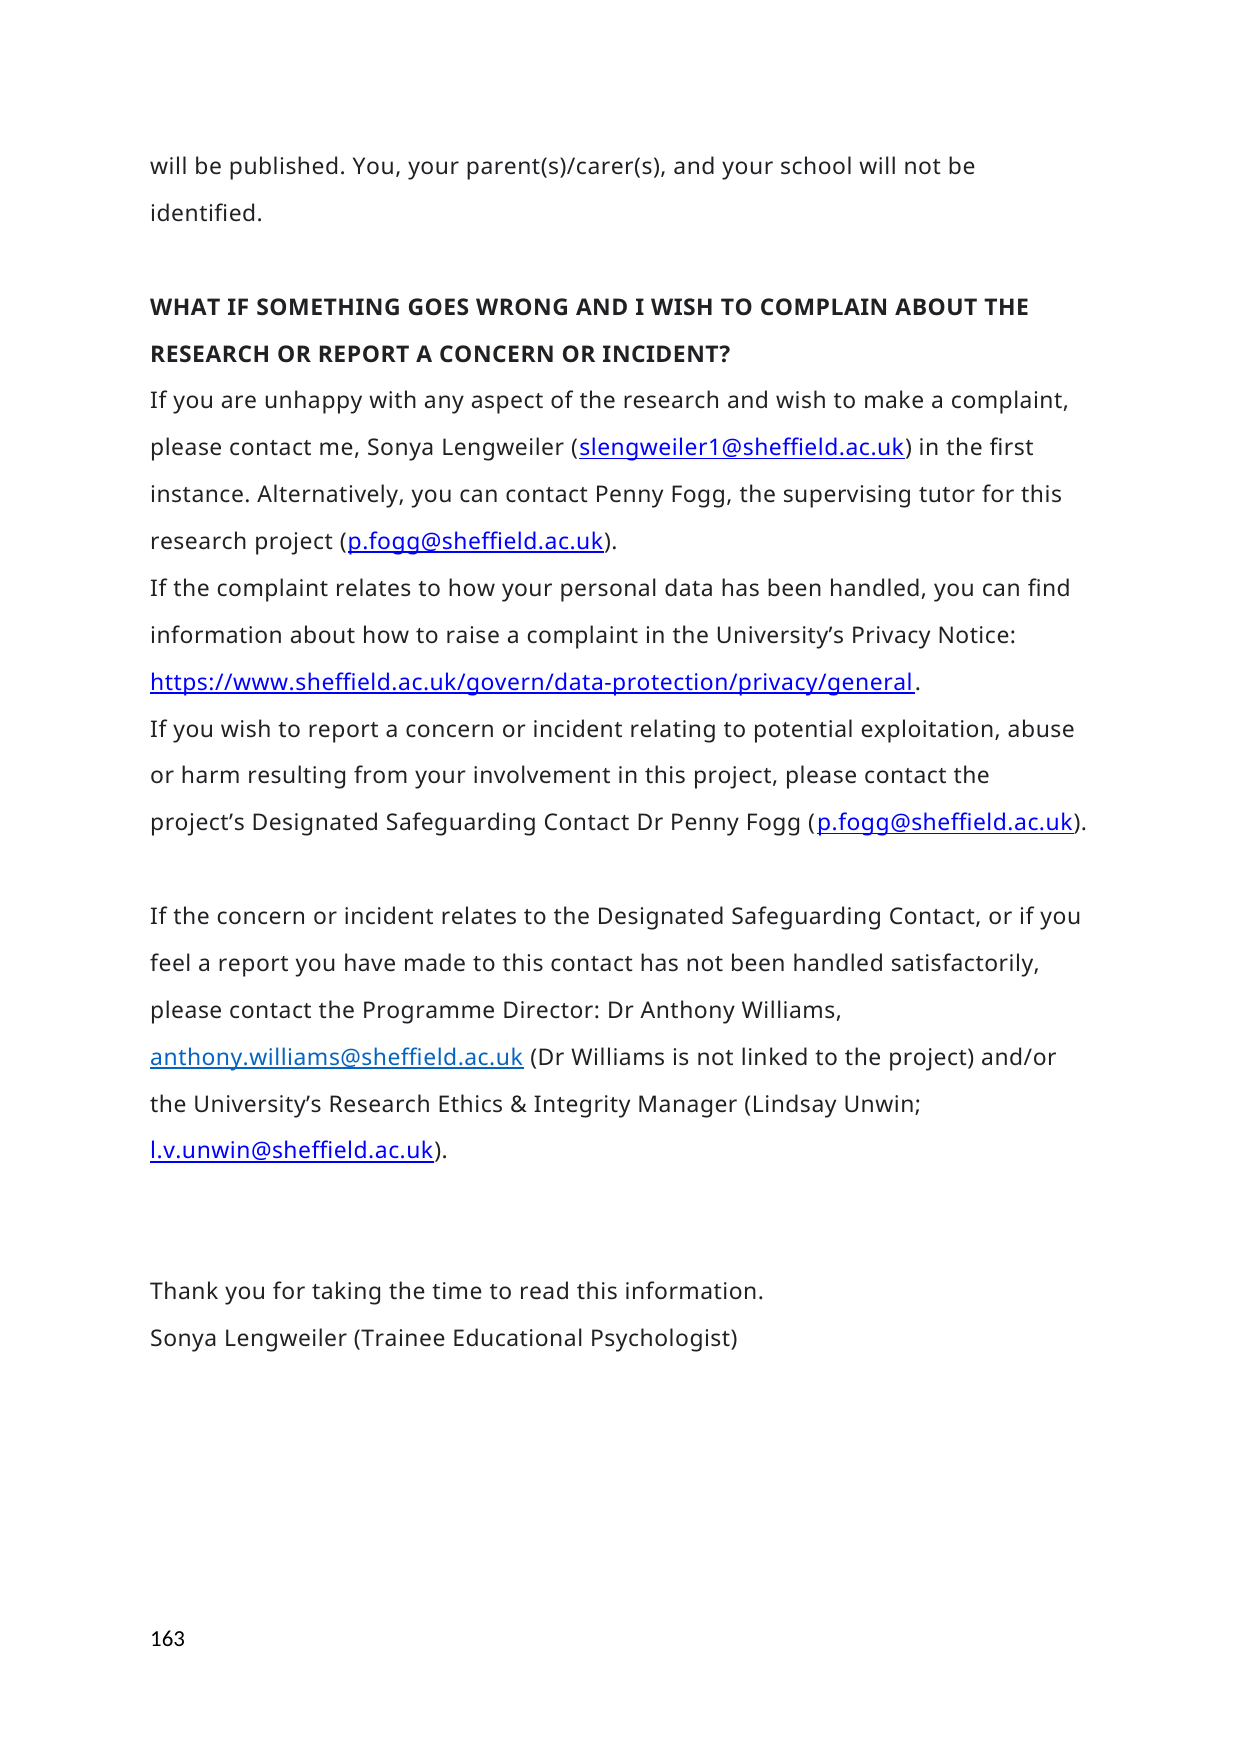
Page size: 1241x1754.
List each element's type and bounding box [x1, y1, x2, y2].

text [150, 150, 1090, 1353]
